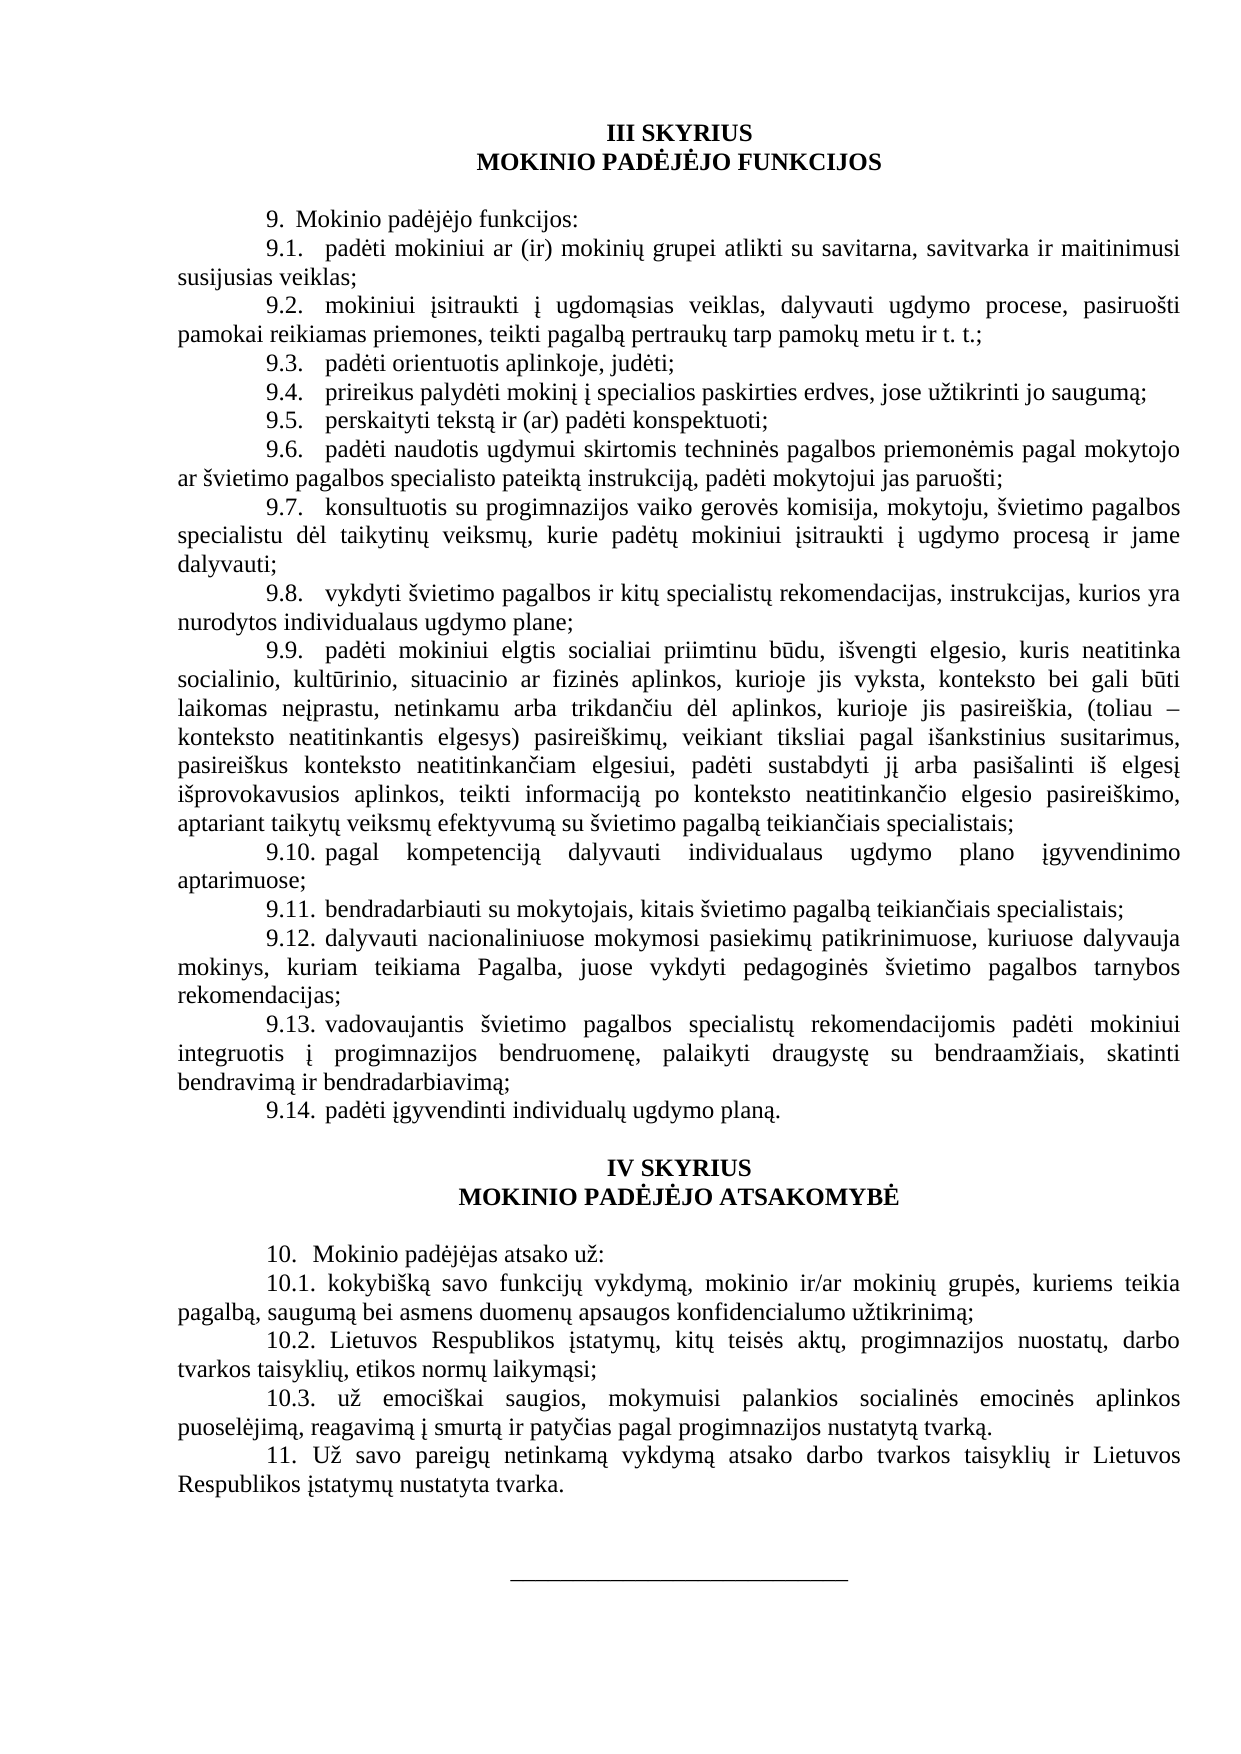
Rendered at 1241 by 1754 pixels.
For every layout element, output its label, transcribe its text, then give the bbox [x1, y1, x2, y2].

text 10.1. kokybišką savo funkcijų vykdymą, mokinio ir/ar mokinių grupės, kuriems teikia pagalbą, saugumą bei asmens duomenų apsaugos konfidencialumo užtikrinimą; [177, 1268, 1181, 1326]
text III SKYRIUS [177, 118, 1181, 147]
list padėti naudotis ugdymui skirtomis techninės pagalbos priemonėmis pagal mokytojo ar švietimo pagalbos specialisto pateiktą instrukciją, padėti mokytojui jas paruošti; [177, 434, 1181, 492]
list padėti įgyvendinti individualų ugdymo planą. [177, 1096, 1181, 1124]
list padėti mokiniui ar (ir) mokinių grupei atlikti su savitarna, savitvarka ir maitinimusi susijusias veiklas; [177, 233, 1181, 291]
text MOKINIO PADĖJĖJO ATSAKOMYBĖ [177, 1182, 1181, 1211]
list Už savo pareigų netinkamą vykdymą atsako darbo tvarkos taisyklių ir Lietuvos Respublikos įstatymų nustatyta tvarka. [177, 1441, 1181, 1498]
text 10.2. Lietuvos Respublikos įstatymų, kitų teisės aktų, progimnazijos nuostatų, darbo tvarkos taisyklių, etikos normų laikymąsi; [177, 1326, 1181, 1383]
list mokiniui įsitraukti į ugdomąsias veiklas, dalyvauti ugdymo procese, pasiruošti pamokai reikiamas priemones, teikti pagalbą pertraukų tarp pamokų metu ir t. t.; [177, 291, 1181, 348]
list perskaityti tekstą ir (ar) padėti konspektuoti; [177, 406, 1181, 434]
list padėti mokiniui elgtis socialiai priimtinu būdu, išvengti elgesio, kuris neatitinka socialinio, kultūrinio, situacinio ar fizinės aplinkos, kurioje jis vyksta, konteksto bei gali būti laikomas neįprastu, netinkamu arba trikdančiu dėl aplinkos, kurioje jis pasireiškia, (toliau – konteksto neatitinkantis elgesys) pasireiškimų, veikiant tiksliai pagal išankstinius susitarimus, pasireiškus konteksto neatitinkančiam elgesiui, padėti sustabdyti jį arba pasišalinti iš elgesį išprovokavusios aplinkos, teikti informaciją po konteksto neatitinkančio elgesio pasireiškimo, aptariant taikytų veiksmų efektyvumą su švietimo pagalbą teikiančiais specialistais; [177, 636, 1181, 837]
text MOKINIO PADĖJĖJO FUNKCIJOS [177, 147, 1181, 176]
list Mokinio padėjėjo funkcijos: [177, 204, 1181, 233]
list bendradarbiauti su mokytojais, kitais švietimo pagalbą teikiančiais specialistais; [177, 894, 1181, 923]
list Mokinio padėjėjas atsako už: [177, 1239, 1181, 1268]
list pagal kompetenciją dalyvauti individualaus ugdymo plano įgyvendinimo aptarimuose; [177, 837, 1181, 894]
list padėti orientuotis aplinkoje, judėti; [177, 348, 1181, 377]
text IV SKYRIUS [177, 1153, 1181, 1182]
list vadovaujantis švietimo pagalbos specialistų rekomendacijomis padėti mokiniui integruotis į progimnazijos bendruomenę, palaikyti draugystę su bendraamžiais, skatinti bendravimą ir bendradarbiavimą; [177, 1009, 1181, 1096]
text 10.3. už emociškai saugios, mokymuisi palankios socialinės emocinės aplinkos puoselėjimą, reagavimą į smurtą ir patyčias pagal progimnazijos nustatytą tvarką. [177, 1383, 1181, 1441]
list vykdyti švietimo pagalbos ir kitų specialistų rekomendacijas, instrukcijas, kurios yra nurodytos individualaus ugdymo plane; [177, 578, 1181, 636]
text ___________________________ [177, 1556, 1181, 1584]
list prireikus palydėti mokinį į specialios paskirties erdves, jose užtikrinti jo saugumą; [177, 377, 1181, 406]
list konsultuotis su progimnazijos vaiko gerovės komisija, mokytoju, švietimo pagalbos specialistu dėl taikytinų veiksmų, kurie padėtų mokiniui įsitraukti į ugdymo procesą ir jame dalyvauti; [177, 492, 1181, 578]
list dalyvauti nacionaliniuose mokymosi pasiekimų patikrinimuose, kuriuose dalyvauja mokinys, kuriam teikiama Pagalba, juose vykdyti pedagoginės švietimo pagalbos tarnybos rekomendacijas; [177, 923, 1181, 1009]
